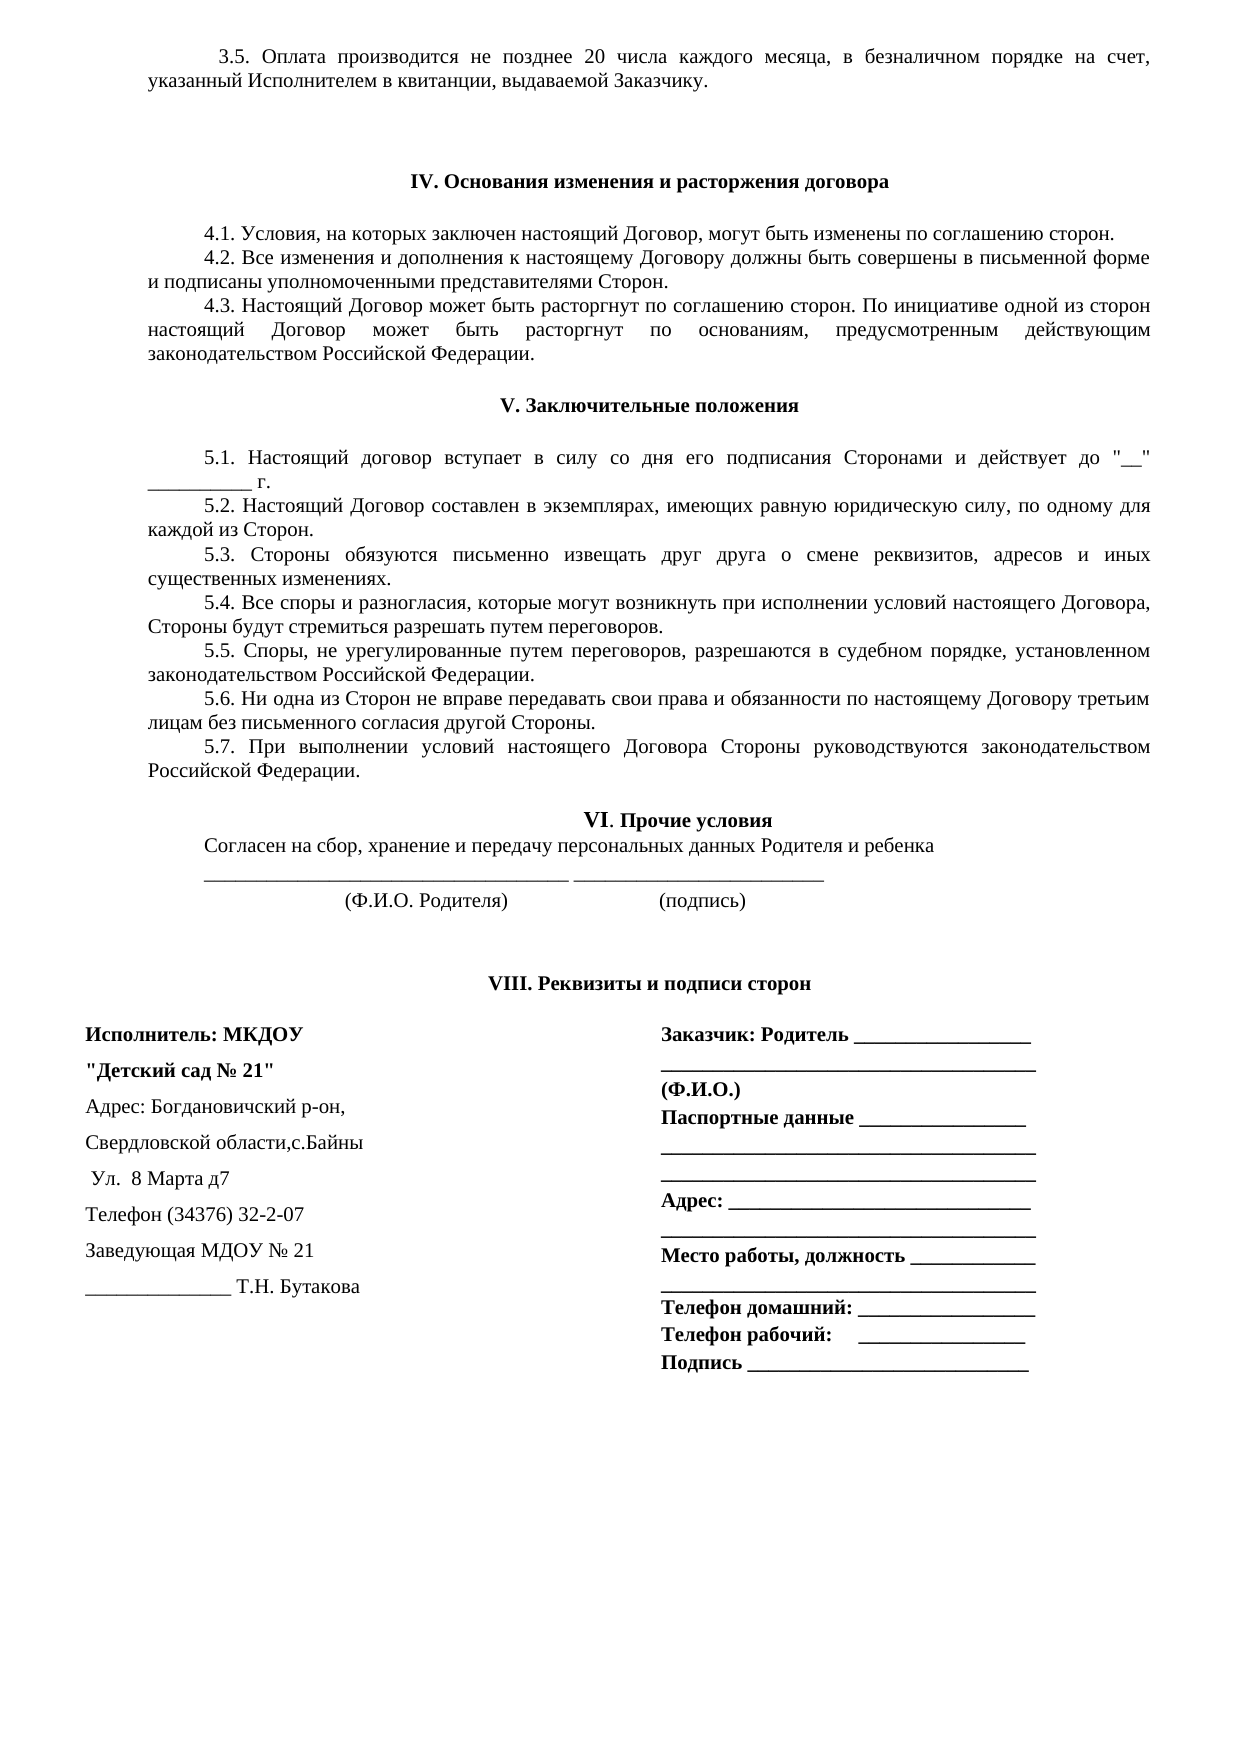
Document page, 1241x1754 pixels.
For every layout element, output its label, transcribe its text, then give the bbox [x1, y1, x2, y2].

text (Ф.И.О. Родителя) (подпись) [204, 888, 1152, 912]
text Согласен на сбор, хранение и передачу персональных данных Родителя и ребенка [204, 832, 1152, 857]
text 3.5. Оплата производится не позднее 20 числа каждого месяца, в безналичном порядке на счет, указанный Исполнителем в квитанции, выдаваемой Заказчику. [148, 44, 1152, 92]
text IV. Основания изменения и расторжения договора [148, 169, 1152, 193]
text 5.6. Ни одна из Сторон не вправе передавать свои права и обязанности по настоящему Договору третьим лицам без письменного согласия другой Стороны. [148, 686, 1152, 734]
text V. Заключительные положения [148, 393, 1152, 417]
text 4.3. Настоящий Договор может быть расторгнут по соглашению сторон. По инициативе одной из сторон настоящий Договор может быть расторгнут по основаниям, предусмотренным действующим законодательством Российской Федерации. [148, 293, 1152, 365]
text VIII. Реквизиты и подписи сторон [148, 971, 1152, 994]
table_header Исполнитель: МКДОУ "Детский сад № 21" Адрес: Богдановичский р-он, Свердловской области,с.Байны Ул. 8 Марта д7 Телефон (34376) 32-2-07 Заведующая МДОУ № 21 ______________ Т.Н. Бутакова [74, 1022, 649, 1378]
text 5.4. Все споры и разногласия, которые могут возникнуть при исполнении условий настоящего Договора, Стороны будут стремиться разрешать путем переговоров. [148, 589, 1152, 638]
text VI. Прочие условия [204, 806, 1152, 832]
text 4.1. Условия, на которых заключен настоящий Договор, могут быть изменены по соглашению сторон. [148, 221, 1152, 245]
text 5.1. Настоящий договор вступает в силу со дня его подписания Сторонами и действует до "__" __________ г. [148, 445, 1152, 493]
text ___________________________________ ________________________ [204, 860, 1152, 884]
text 5.3. Стороны обязуются письменно извещать друг друга о смене реквизитов, адресов и иных существенных изменениях. [148, 541, 1152, 589]
table_header Заказчик: Родитель _________________ ____________________________________ (Ф.И.О.) Паспортные данные ________________ ____________________________________ ____________________________________ Адрес: _____________________________ ____________________________________ Место работы, должность ____________ ____________________________________ Телефон домашний: _________________ Телефон рабочий: ________________ Подпись ___________________________ [650, 1022, 1163, 1378]
text 4.2. Все изменения и дополнения к настоящему Договору должны быть совершены в письменной форме и подписаны уполномоченными представителями Сторон. [148, 245, 1152, 293]
text 5.2. Настоящий Договор составлен в экземплярах, имеющих равную юридическую силу, по одному для каждой из Сторон. [148, 493, 1152, 541]
text 5.5. Споры, не урегулированные путем переговоров, разрешаются в судебном порядке, установленном законодательством Российской Федерации. [148, 638, 1152, 686]
text 5.7. При выполнении условий настоящего Договора Стороны руководствуются законодательством Российской Федерации. [148, 734, 1152, 782]
